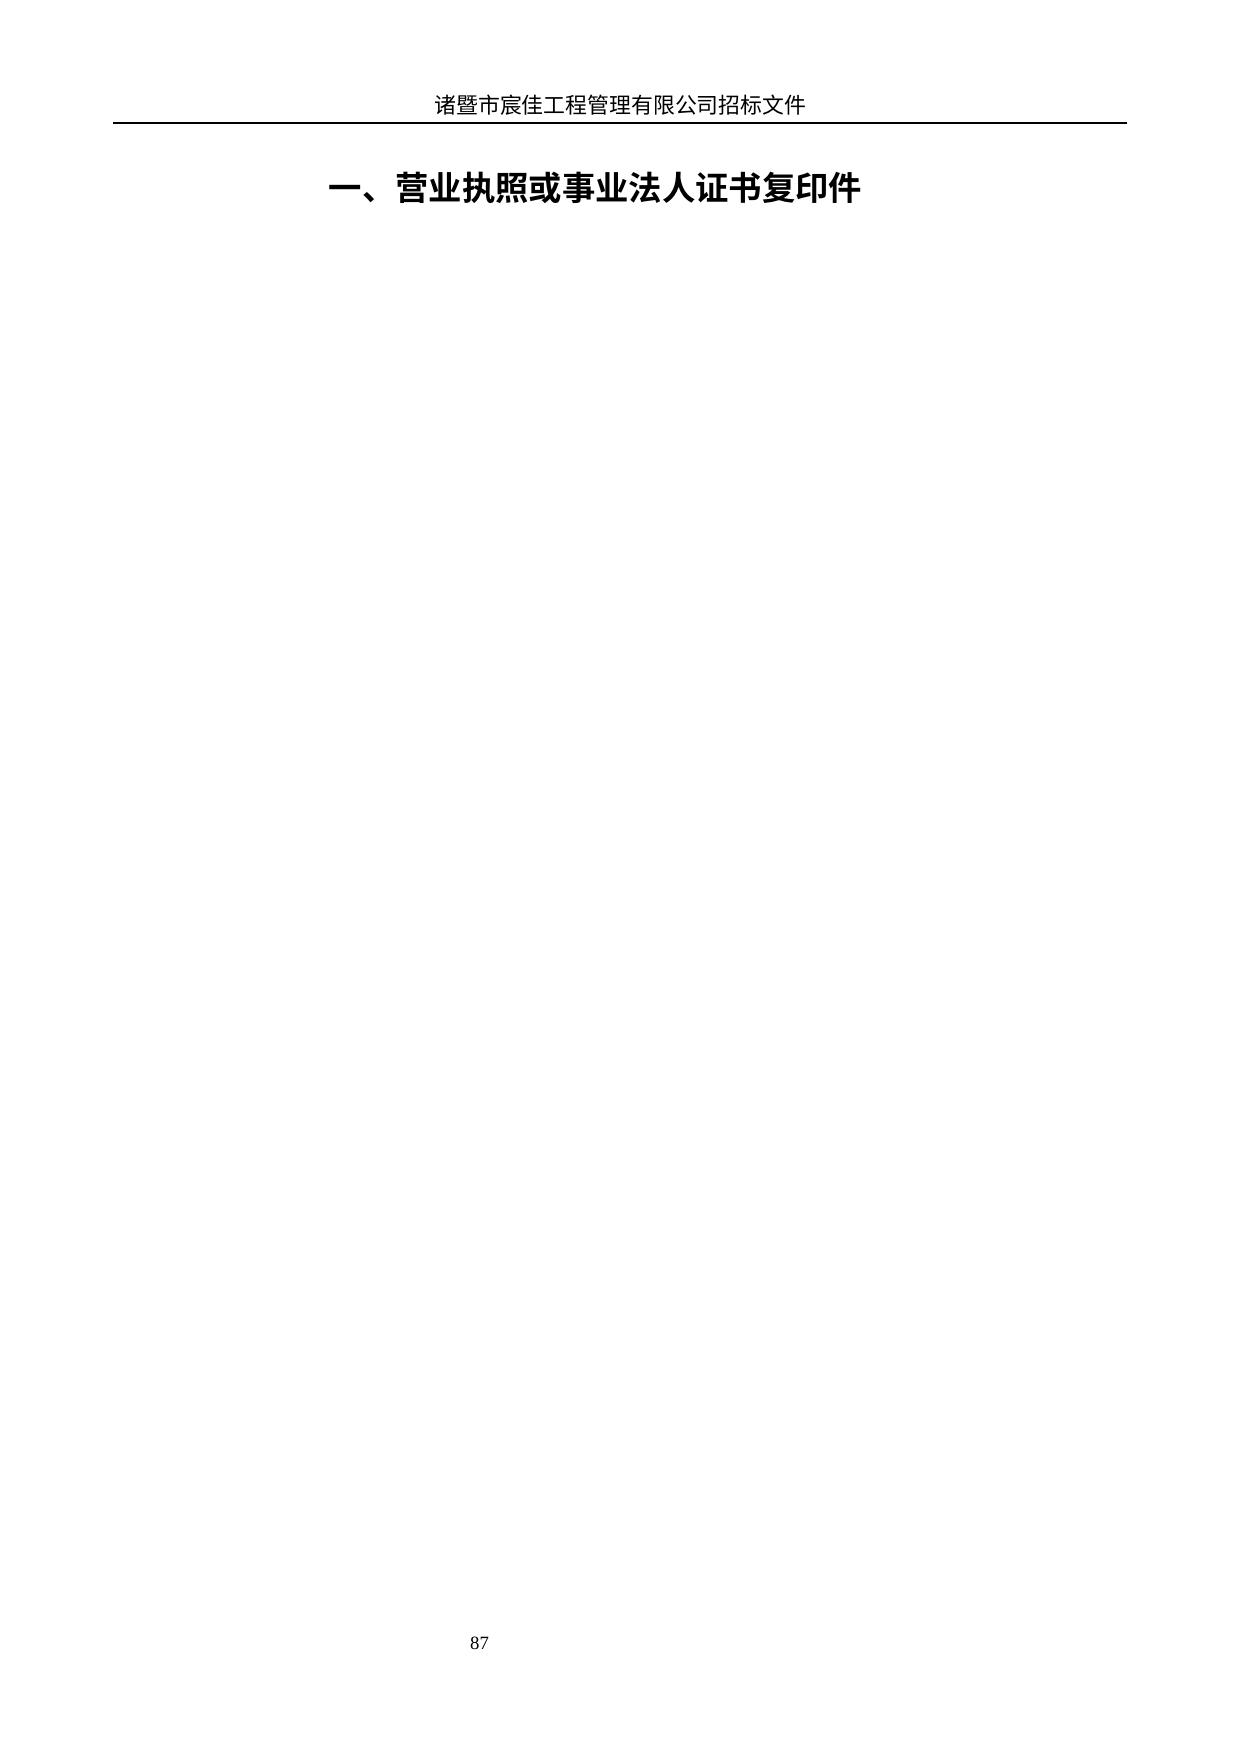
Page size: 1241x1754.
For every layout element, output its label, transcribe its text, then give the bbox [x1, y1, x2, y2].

text 一、营业执照或事业法人证书复印件 [113, 162, 1077, 210]
